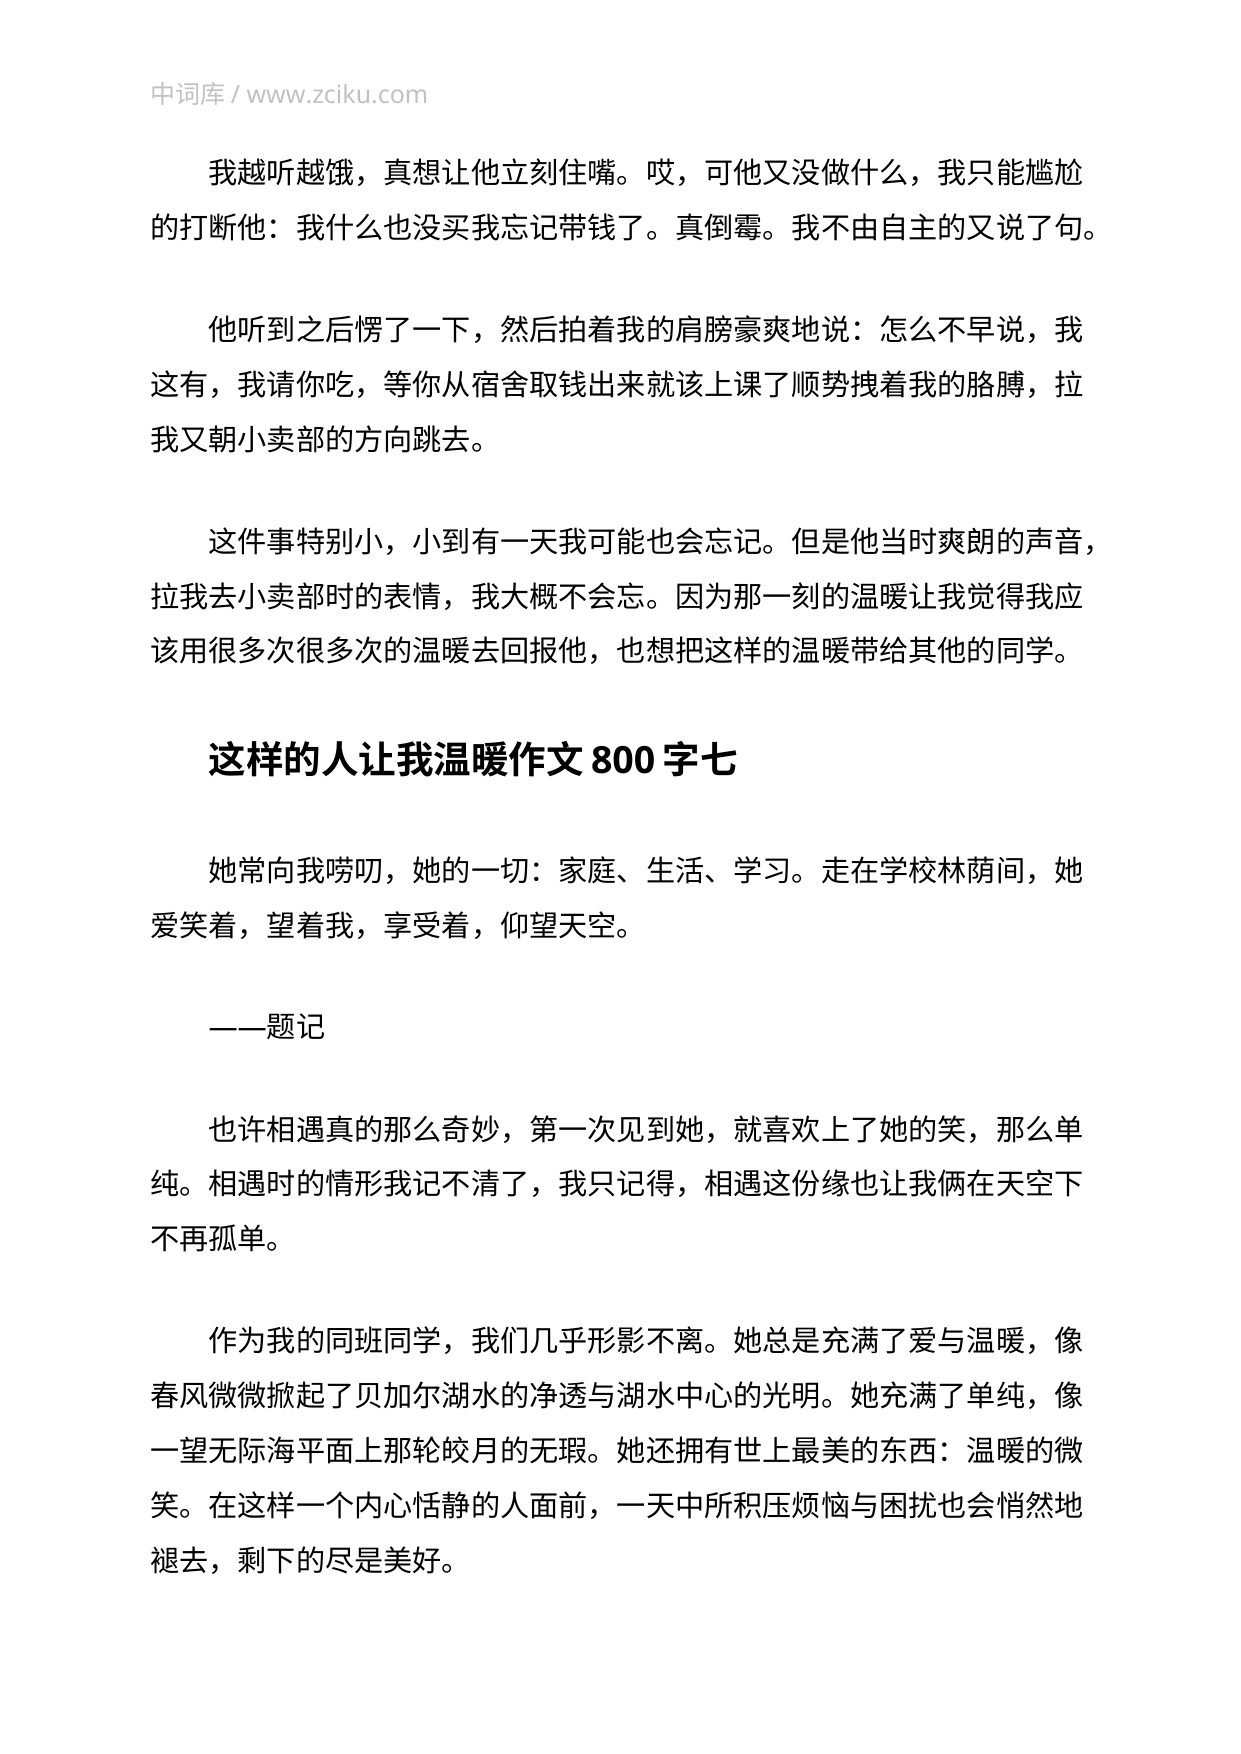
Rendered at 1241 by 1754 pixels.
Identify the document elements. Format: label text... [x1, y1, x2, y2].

text 这样的人让我温暖作文800字七 [150, 730, 1090, 784]
text 她常向我唠叨，她的一切：家庭、生活、学习。走在学校林荫间，她爱笑着，望着我，享受着，仰望天空。 [150, 847, 1090, 944]
text 作为我的同班同学，我们几乎形影不离。她总是充满了爱与温暖，像春风微微掀起了贝加尔湖水的净透与湖水中心的光明。她充满了单纯，像一望无际海平面上那轮皎月的无瑕。她还拥有世上最美的东西：温暖的微笑。在这样一个内心恬静的人面前，一天中所积压烦恼与困扰也会悄然地褪去，剩下的尽是美好。 [150, 1318, 1090, 1579]
text 他听到之后愣了一下，然后拍着我的肩膀豪爽地说：怎么不早说，我这有，我请你吃，等你从宿舍取钱出来就该上课了顺势拽着我的胳膊，拉我又朝小卖部的方向跳去。 [150, 307, 1090, 459]
text 我越听越饿，真想让他立刻住嘴。哎，可他又没做什么，我只能尴尬的打断他：我什么也没买我忘记带钱了。真倒霉。我不由自主的又说了句。 [150, 150, 1090, 247]
text 这件事特别小，小到有一天我可能也会忘记。但是他当时爽朗的声音，拉我去小卖部时的表情，我大概不会忘。因为那一刻的温暖让我觉得我应该用很多次很多次的温暖去回报他，也想把这样的温暖带给其他的同学。 [150, 518, 1090, 670]
text ——题记 [150, 1004, 1090, 1046]
text 也许相遇真的那么奇妙，第一次见到她，就喜欢上了她的笑，那么单纯。相遇时的情形我记不清了，我只记得，相遇这份缘也让我俩在天空下不再孤单。 [150, 1106, 1090, 1258]
